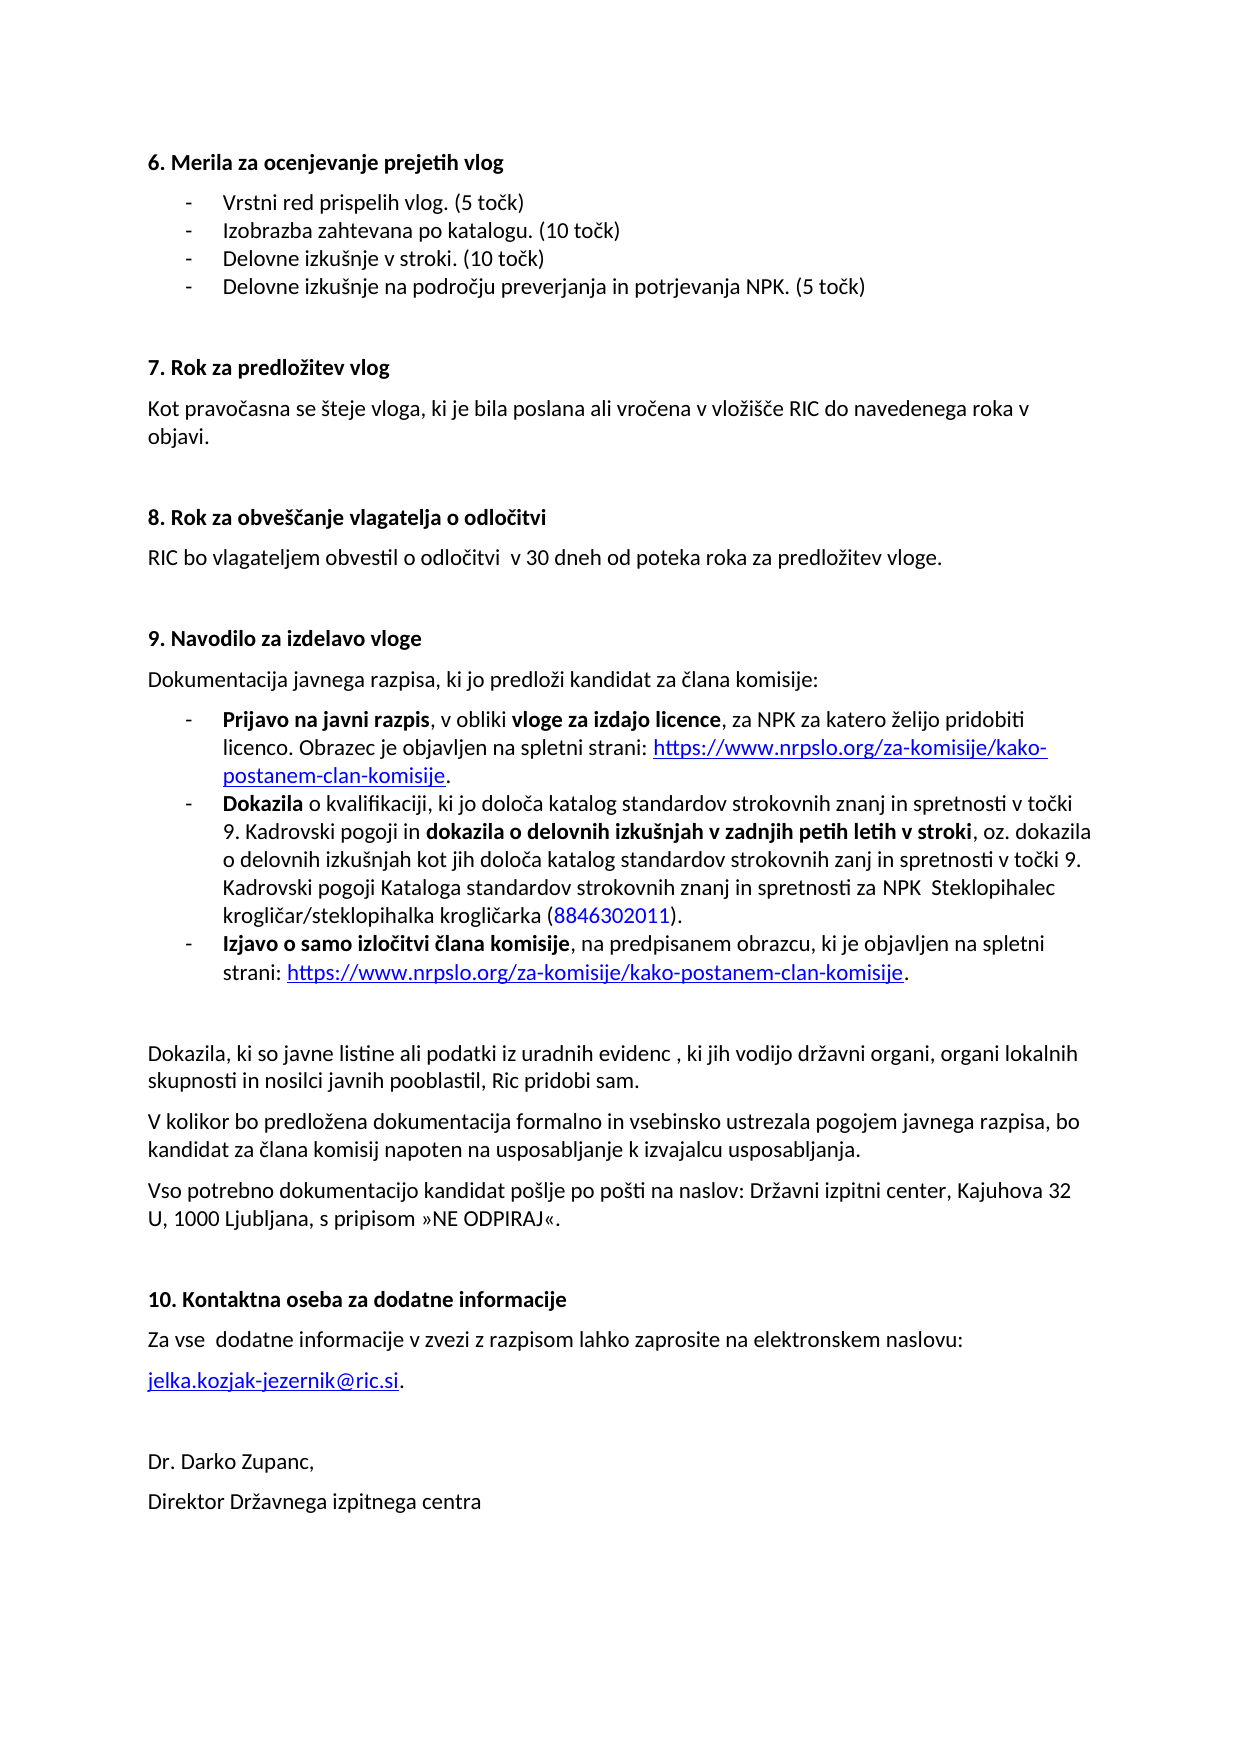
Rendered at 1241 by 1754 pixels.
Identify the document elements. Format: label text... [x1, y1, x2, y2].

text Kot pravočasna se šteje vloga, ki je bila poslana ali vročena v vložišče RIC do navedenega roka v objavi. [148, 394, 1093, 450]
text 10. Kontaktna oseba za dodatne informacije [148, 1285, 1093, 1313]
text Dokumentacija javnega razpisa, ki jo predloži kandidat za člana komisije: [148, 665, 1093, 693]
text V kolikor bo predložena dokumentacija formalno in vsebinsko ustrezala pogojem javnega razpisa, bo kandidat za člana komisij napoten na usposabljanje k izvajalcu usposabljanja. [148, 1107, 1093, 1163]
text Dr. Darko Zupanc, [148, 1447, 1093, 1475]
text 9. Navodilo za izdelavo vloge [148, 624, 1093, 652]
text Dokazila, ki so javne listine ali podatki iz uradnih evidenc , ki jih vodijo državni organi, organi lokalnih skupnosti in nosilci javnih pooblastil, Ric pridobi sam. [148, 1039, 1093, 1095]
text 8. Rok za obveščanje vlagatelja o odločitvi [148, 503, 1093, 531]
text Za vse dodatne informacije v zvezi z razpisom lahko zaprosite na elektronskem naslovu: [148, 1325, 1093, 1353]
text Vso potrebno dokumentacijo kandidat pošlje po pošti na naslov: Državni izpitni center, Kajuhova 32 U, 1000 Ljubljana, s pripisom »NE ODPIRAJ«. [148, 1176, 1093, 1232]
list Vrstni red prispelih vlog. (5 točk) [185, 188, 1093, 216]
list Izobrazba zahtevana po katalogu. (10 točk) [185, 216, 1093, 244]
list Izjavo o samo izločitvi člana komisije, na predpisanem obrazcu, ki je objavljen na spletni strani: https://www.nrpslo.org/za-komisije/kako-postanem-clan-komisije. [185, 929, 1093, 986]
text jelka.kozjak-jezernik@ric.si. [148, 1366, 1093, 1394]
list Delovne izkušnje na področju preverjanja in potrjevanja NPK. (5 točk) [185, 272, 1093, 300]
text RIC bo vlagateljem obvestil o odločitvi v 30 dneh od poteka roka za predložitev vloge. [148, 543, 1093, 571]
list Delovne izkušnje v stroki. (10 točk) [185, 244, 1093, 272]
text 6. Merila za ocenjevanje prejetih vlog [148, 148, 1093, 176]
list Dokazila o kvalifikaciji, ki jo določa katalog standardov strokovnih znanj in spretnosti v točki 9. Kadrovski pogoji in dokazila o delovnih izkušnjah v zadnjih petih letih v stroki, oz. dokazila o delovnih izkušnjah kot jih določa katalog standardov strokovnih zanj in spretnosti v točki 9. Kadrovski pogoji Kataloga standardov strokovnih znanj in spretnosti za NPK Steklopihalec krogličar/steklopihalka krogličarka (8846302011). [185, 789, 1093, 929]
text 7. Rok za predložitev vlog [148, 353, 1093, 381]
text Direktor Državnega izpitnega centra [148, 1487, 1093, 1515]
list Prijavo na javni razpis, v obliki vloge za izdajo licence, za NPK za katero želijo pridobiti licenco. Obrazec je objavljen na spletni strani: https://www.nrpslo.org/za-komisije/kako-postanem-clan-komisije. [185, 705, 1093, 789]
